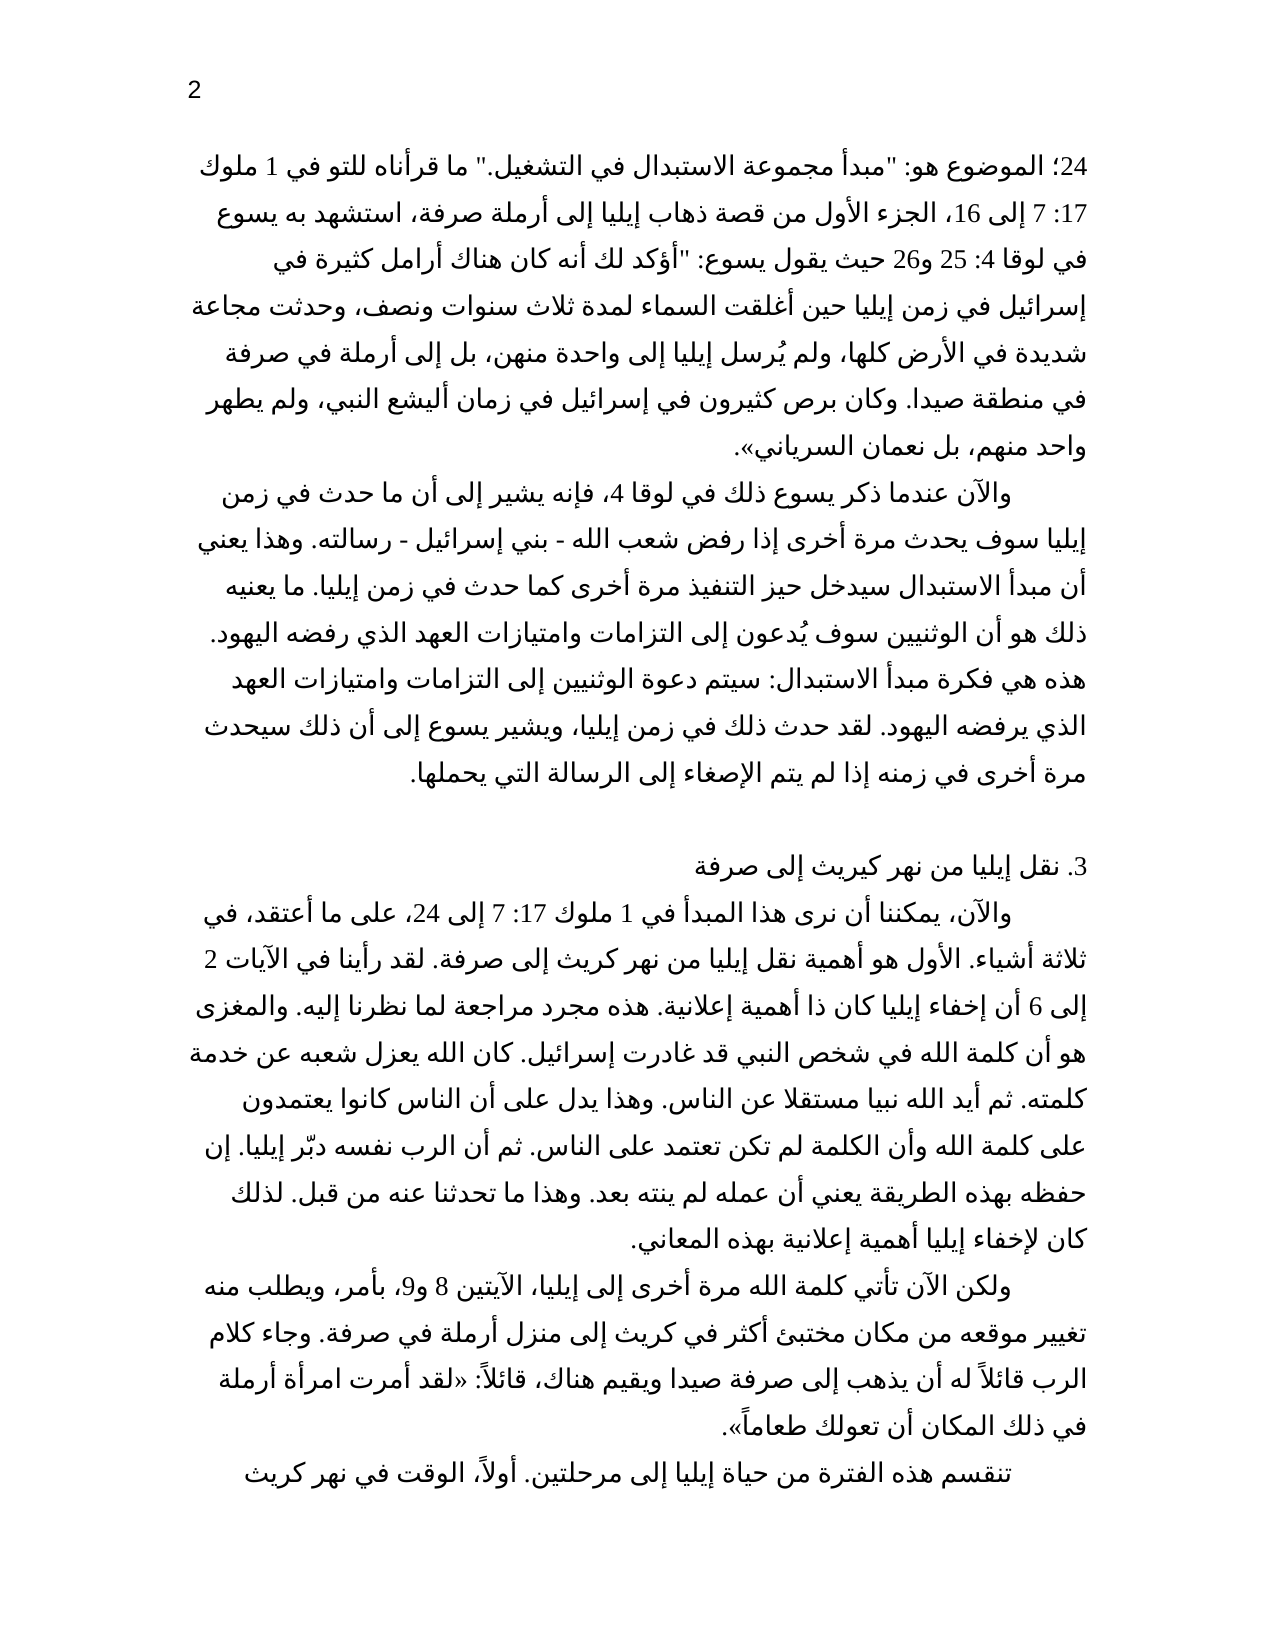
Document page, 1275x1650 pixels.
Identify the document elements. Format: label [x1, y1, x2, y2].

text [187, 150, 1087, 1488]
